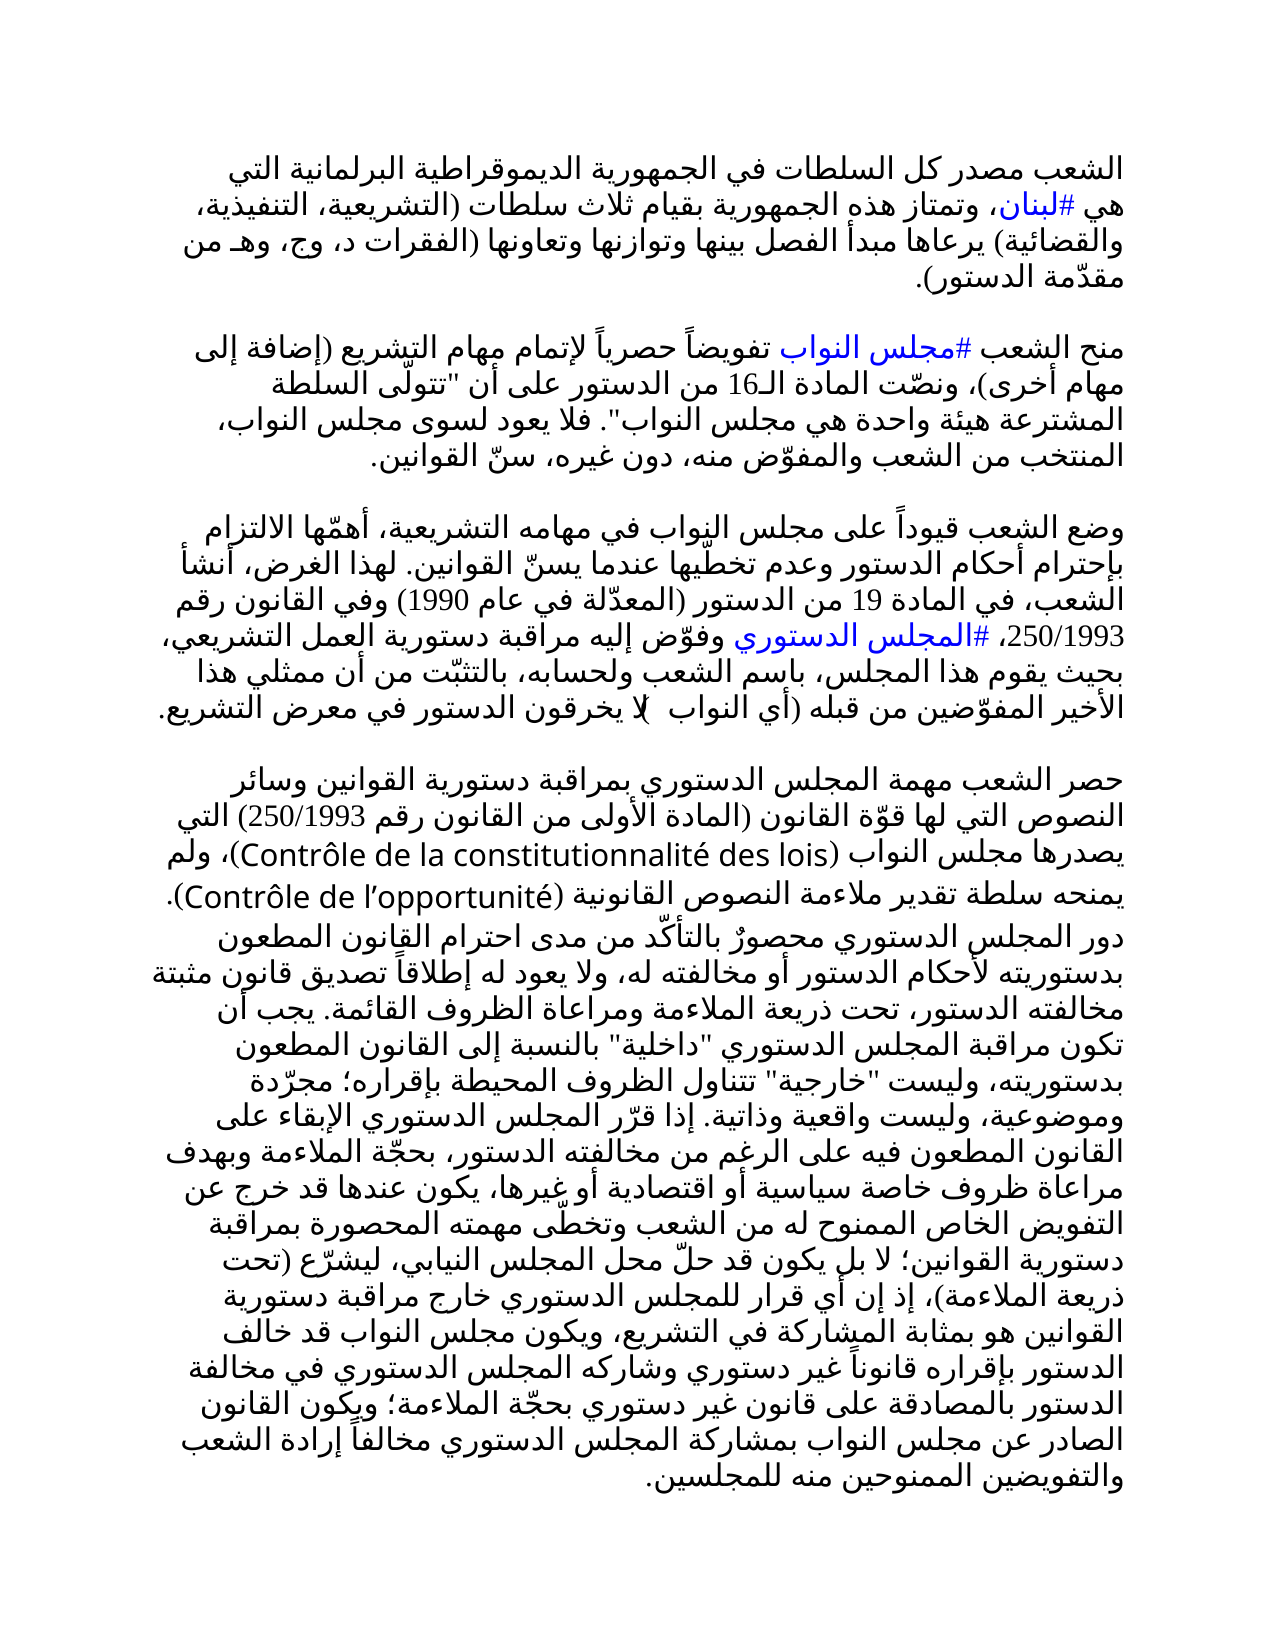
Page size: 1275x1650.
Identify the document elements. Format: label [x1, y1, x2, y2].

text [150, 150, 1125, 1493]
